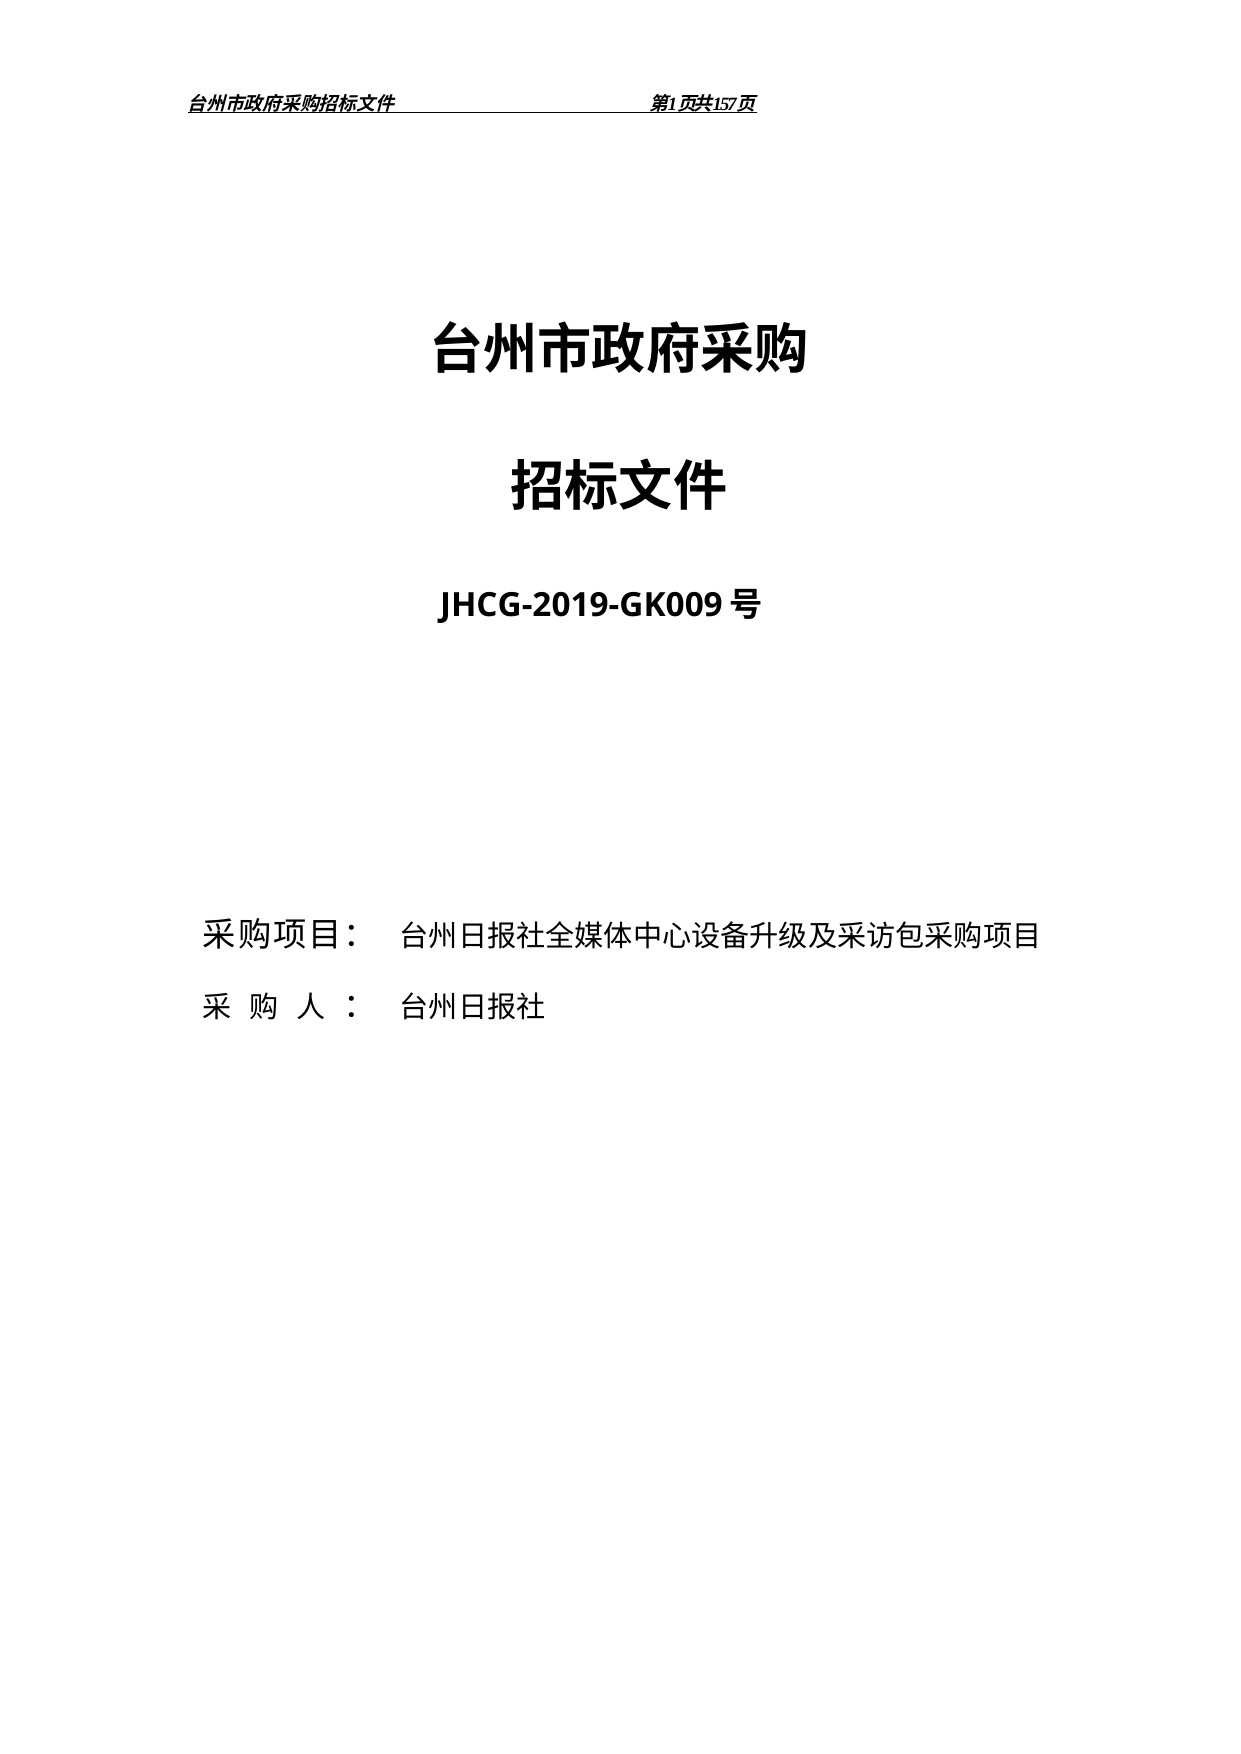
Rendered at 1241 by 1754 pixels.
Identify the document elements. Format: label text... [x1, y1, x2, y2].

text JHCG-2019-GK009号 [337, 570, 865, 635]
table_header 采购项目： [191, 905, 388, 976]
text 台州市政府采购 [244, 296, 956, 394]
table_cell 采购人： [191, 976, 388, 1047]
table_header 台州日报社全媒体中心设备升级及采访包采购项目 [388, 905, 1106, 976]
text 招标文件 [244, 433, 956, 531]
table_cell 台州日报社 [388, 976, 1106, 1047]
